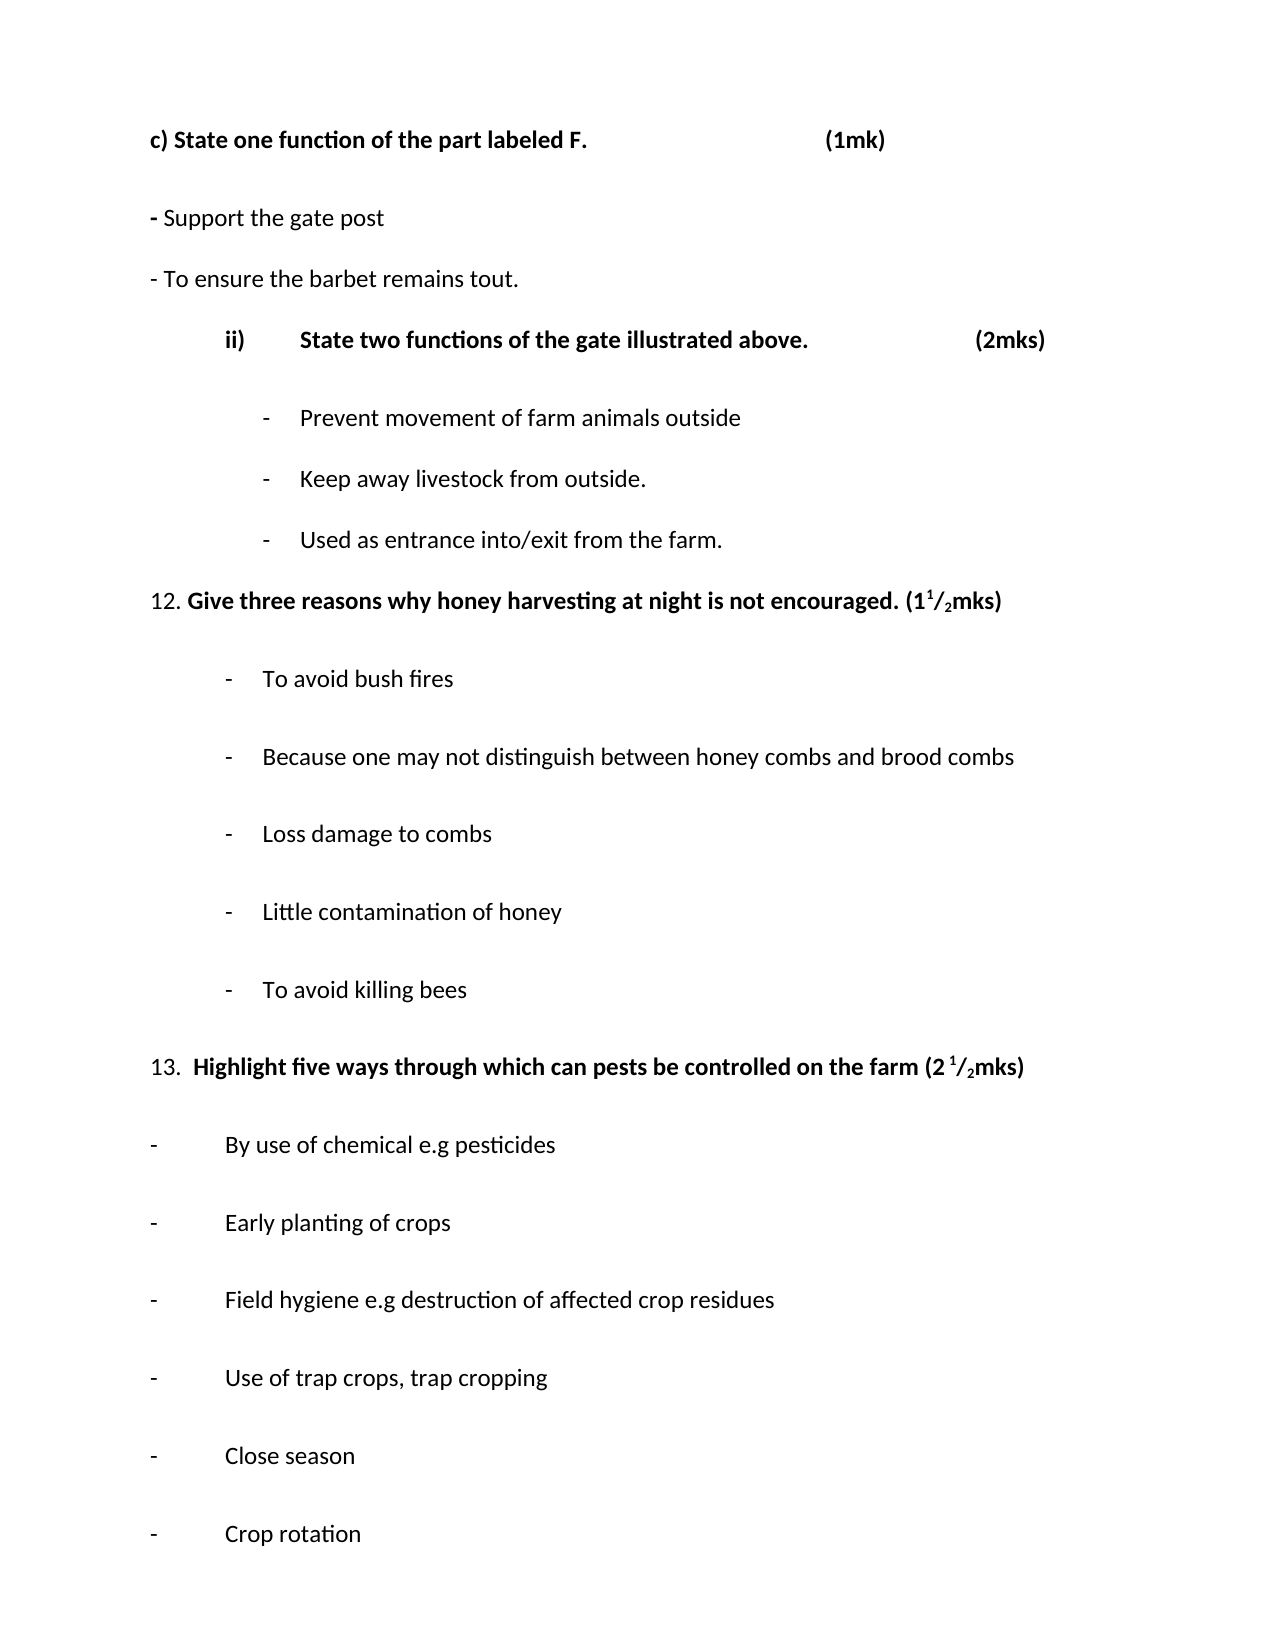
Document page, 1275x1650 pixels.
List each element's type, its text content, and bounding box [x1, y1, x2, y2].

text c) State one function of the part labeled F. (1mk) [150, 124, 1125, 155]
list Loss damage to combs [225, 818, 1125, 849]
text ii) State two functions of the gate illustrated above. (2mks) [150, 324, 1125, 355]
list Keep away livestock from outside. [262, 463, 1125, 494]
list Used as entrance into/exit from the farm. [262, 524, 1125, 555]
text - Support the gate post [150, 202, 1125, 233]
list Because one may not distinguish between honey combs and brood combs [225, 741, 1125, 771]
list To avoid killing bees [225, 974, 1125, 1004]
text - Early planting of crops [150, 1207, 1125, 1237]
text - Use of trap crops, trap cropping [150, 1362, 1125, 1393]
list Little contamination of honey [225, 896, 1125, 927]
text - By use of chemical e.g pesticides [150, 1129, 1125, 1160]
text - To ensure the barbet remains tout. [150, 263, 1125, 294]
list Prevent movement of farm animals outside [262, 402, 1125, 433]
text 13. Highlight five ways through which can pests be controlled on the farm (2 1/2mks) [150, 1051, 1125, 1082]
text - Field hygiene e.g destruction of affected crop residues [150, 1284, 1125, 1315]
text - Close season [150, 1440, 1125, 1471]
list To avoid bush fires [225, 663, 1125, 693]
list Give three reasons why honey harvesting at night is not encouraged. (11/2mks) [150, 585, 1125, 616]
text - Crop rotation [150, 1518, 1125, 1548]
